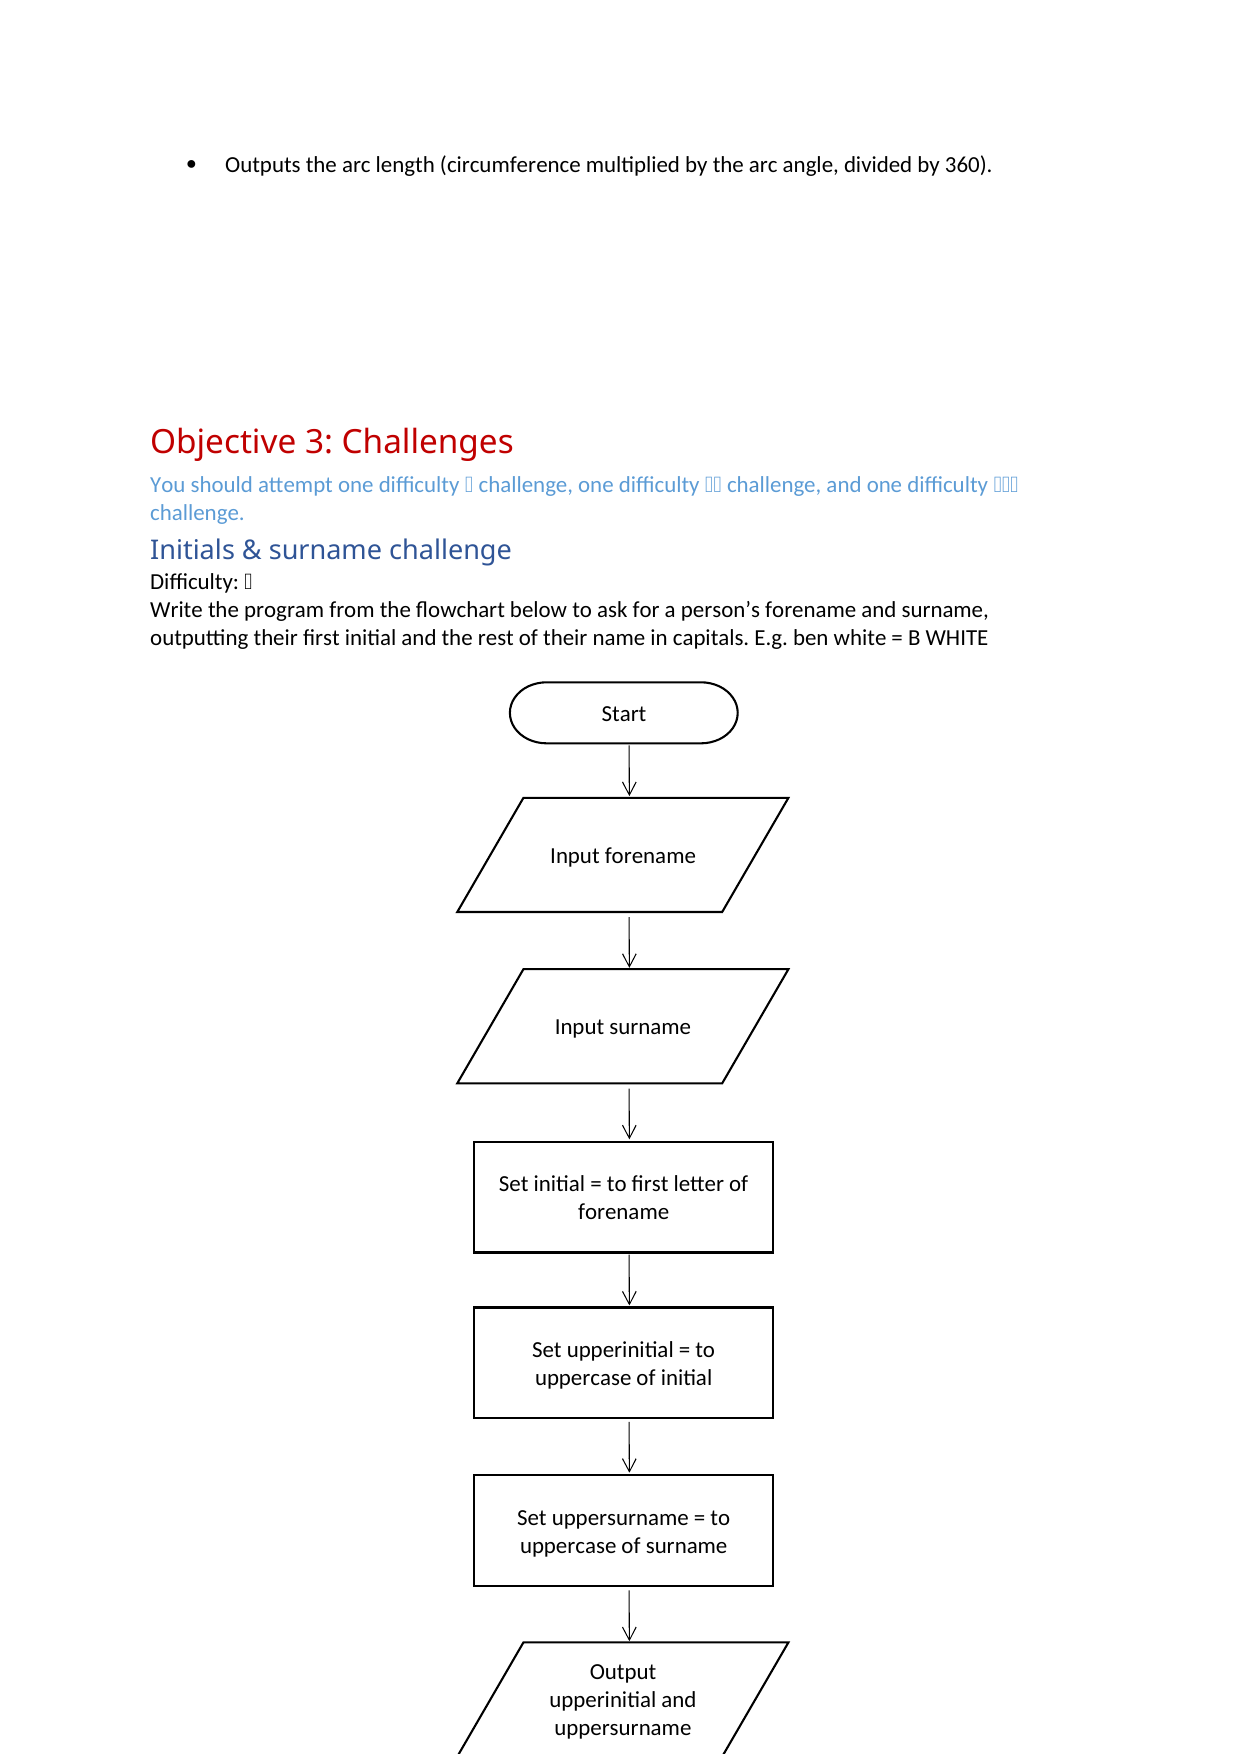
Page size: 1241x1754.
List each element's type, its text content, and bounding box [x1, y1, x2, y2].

subtitle Objective 3: Challenges [150, 418, 1090, 463]
subtitle Initials & surname challenge [150, 530, 1090, 567]
text Write the program from the flowchart below to ask for a person’s forename and surname, outputting their first initial and the rest of their name in capitals. E.g. ben white = B WHITE [150, 595, 1090, 651]
text You should attempt one difficulty challenge, one difficulty challenge, and one difficulty challenge. [150, 470, 1090, 526]
text Difficulty: [150, 567, 1090, 595]
list Outputs the arc length (circumference multiplied by the arc angle, divided by 360). [187, 150, 1090, 178]
